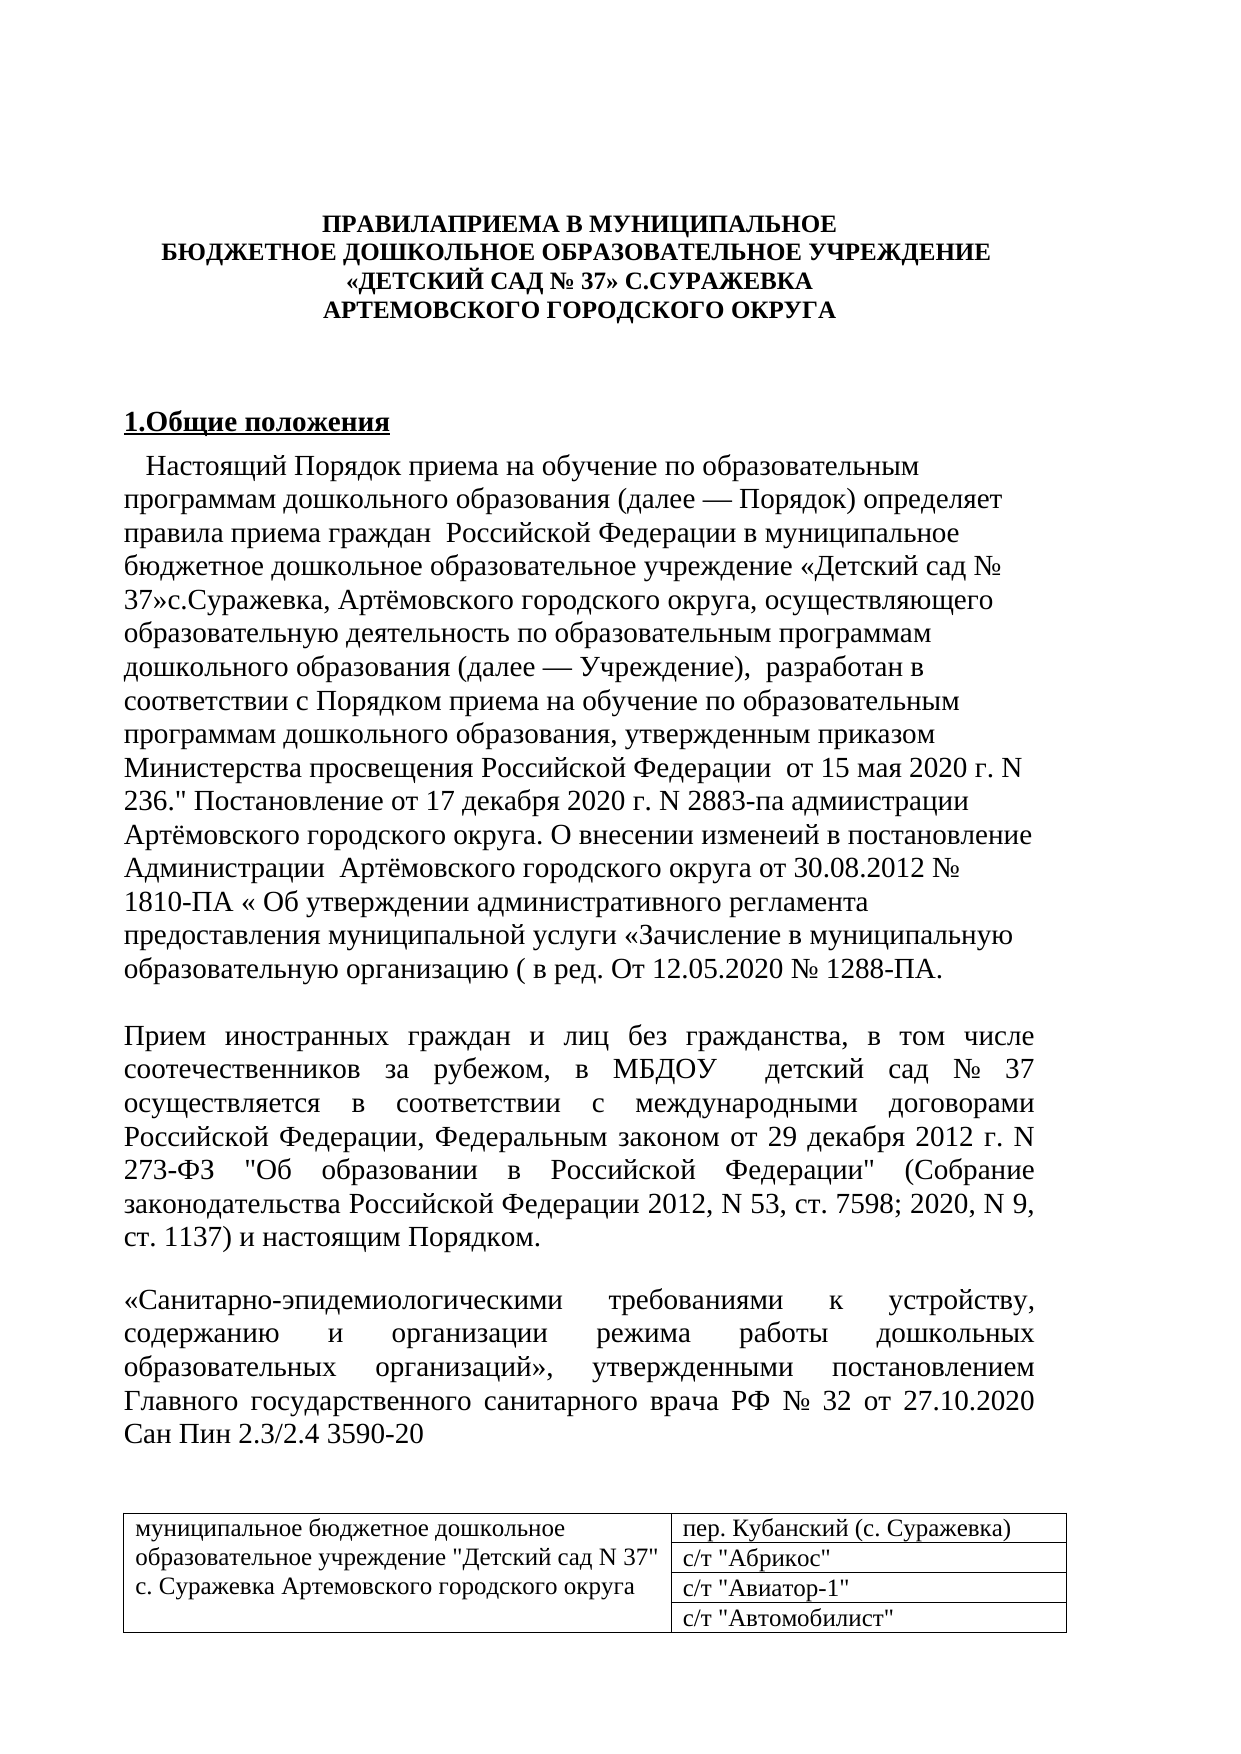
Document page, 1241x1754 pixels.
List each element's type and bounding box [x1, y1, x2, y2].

table_header [92, 118, 1067, 1633]
